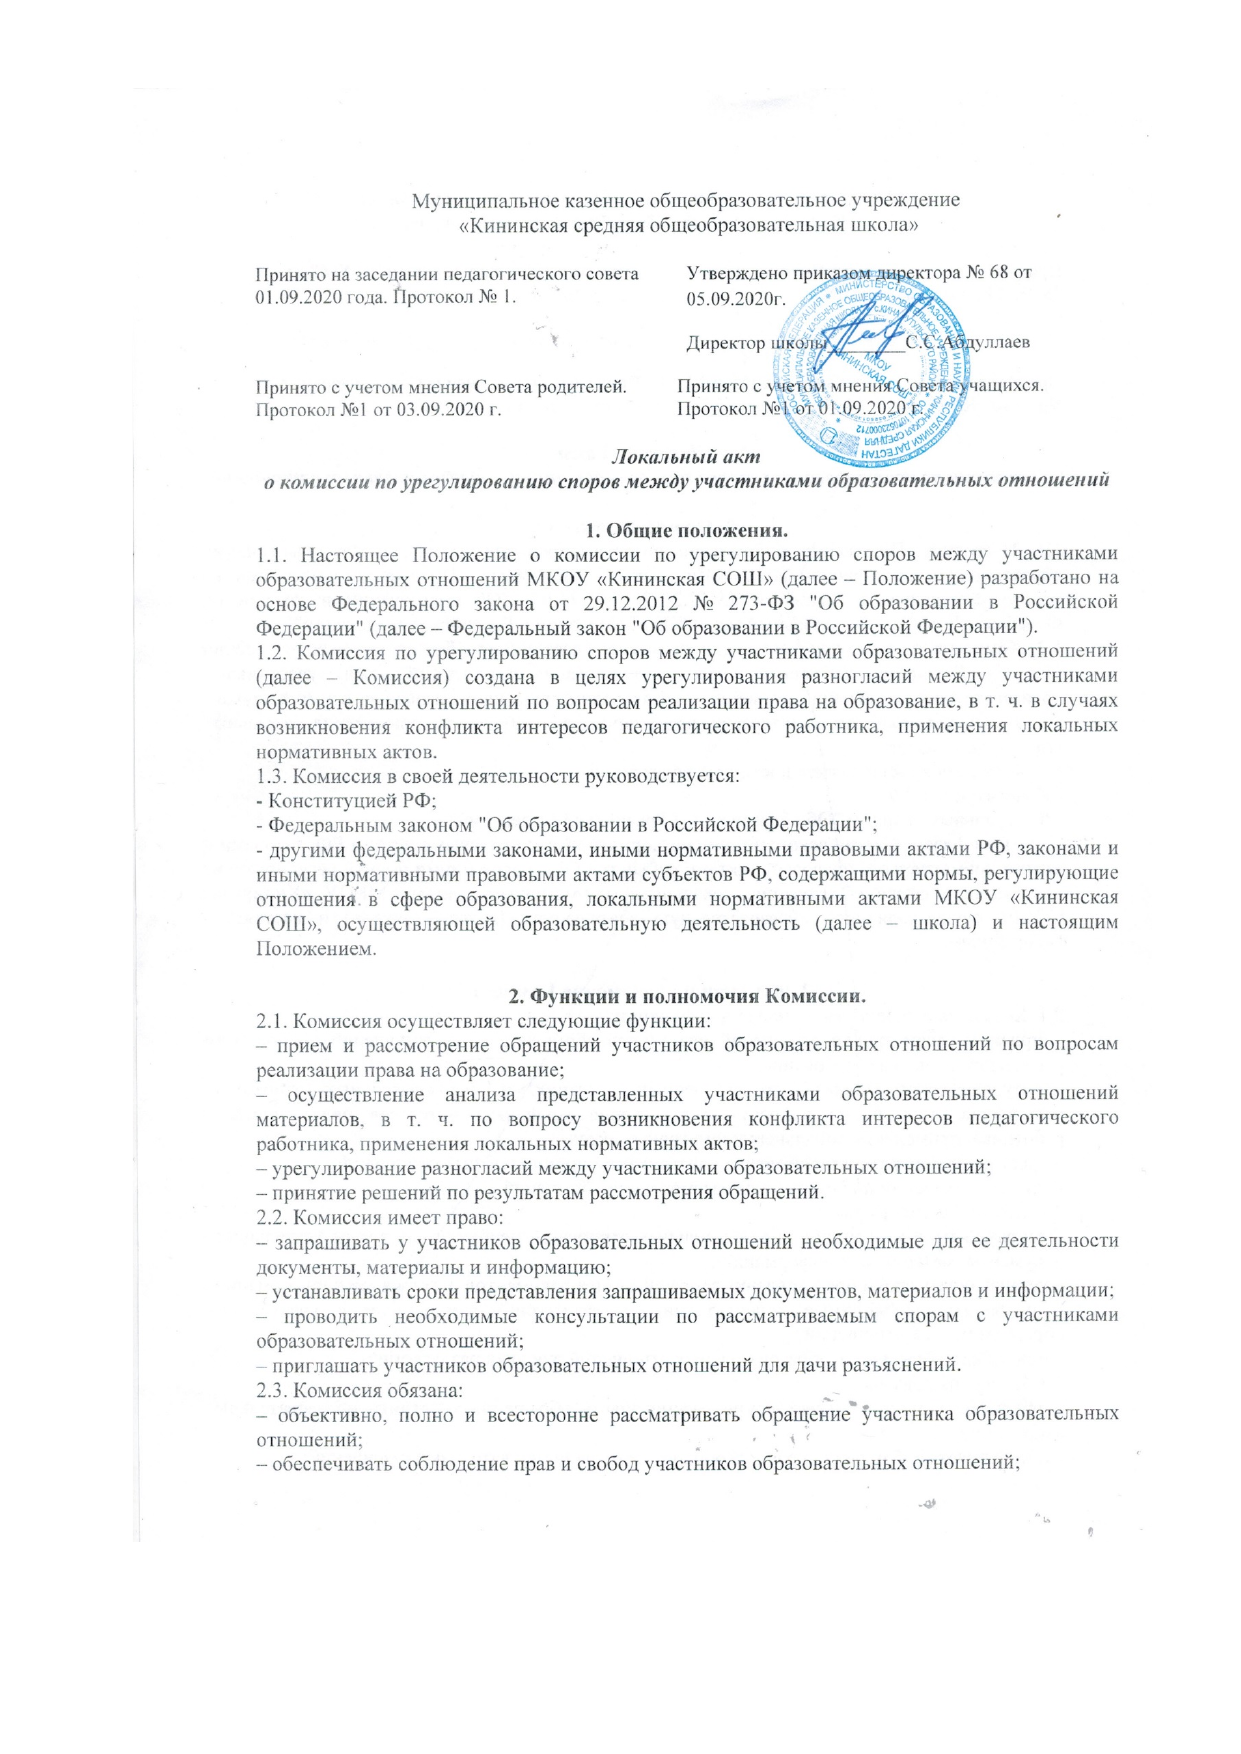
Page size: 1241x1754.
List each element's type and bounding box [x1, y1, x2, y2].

picture [132, 88, 1152, 1542]
